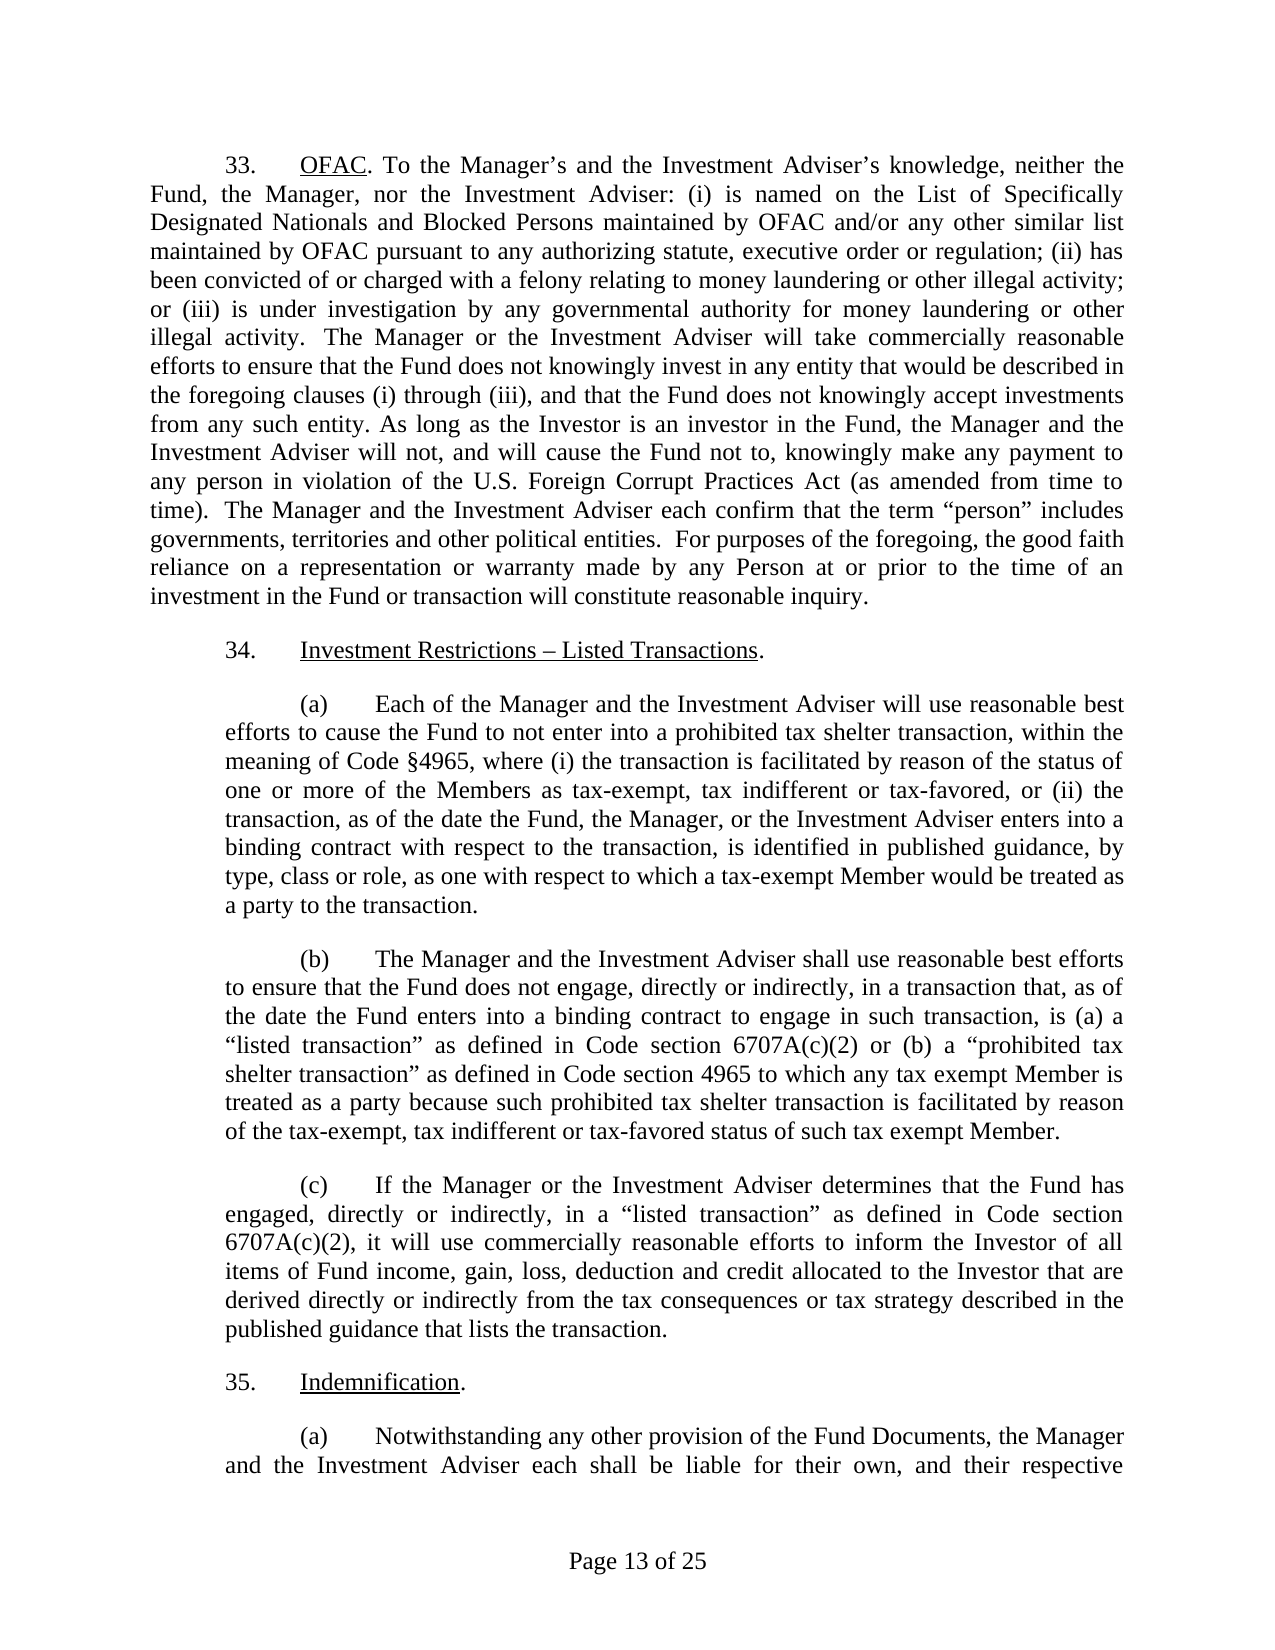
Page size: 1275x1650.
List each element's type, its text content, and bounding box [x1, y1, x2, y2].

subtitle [225, 1421, 1125, 1479]
subtitle Each of the Manager and the Investment Adviser will use reasonable best efforts to cause the Fund to not enter into a prohibited tax shelter transaction, within the meaning of Code §4965, where (i) the transaction is facilitated by reason of the status of one or more of the Members as tax-exempt, tax indifferent or tax-favored, or (ii) the transaction, as of the date the Fund, the Manager, or the Investment Adviser enters into a binding contract with respect to the transaction, is identified in published guidance, by type, class or role, as one with respect to which a tax-exempt Member would be treated as a party to the transaction. [225, 689, 1125, 919]
subtitle The Manager and the Investment Adviser shall use reasonable best efforts to ensure that the Fund does not engage, directly or indirectly, in a transaction that, as of the date the Fund enters into a binding contract to engage in such transaction, is (a) a “listed transaction” as defined in Code section 6707A(c)(2) or (b) a “prohibited tax shelter transaction” as defined in Code section 4965 to which any tax exempt Member is treated as a party because such prohibited tax shelter transaction is facilitated by reason of the tax-exempt, tax indifferent or tax-favored status of such tax exempt Member. [225, 944, 1125, 1145]
subtitle Indemnification. [150, 1367, 1125, 1396]
subtitle Investment Restrictions – Listed Transactions. [150, 635, 1125, 664]
subtitle If the Manager or the Investment Adviser determines that the Fund has engaged, directly or indirectly, in a “listed transaction” as defined in Code section 6707A(c)(2), it will use commercially reasonable efforts to inform the Investor of all items of Fund income, gain, loss, deduction and credit allocated to the Investor that are derived directly or indirectly from the tax consequences or tax strategy described in the published guidance that lists the transaction. [225, 1170, 1125, 1342]
subtitle OFAC. To the Manager’s and the Investment Adviser’s knowledge, neither the Fund, the Manager, nor the Investment Adviser: (i) is named on the List of Specifically Designated Nationals and Blocked Persons maintained by OFAC and/or any other similar list maintained by OFAC pursuant to any authorizing statute, executive order or regulation; (ii) has been convicted of or charged with a felony relating to money laundering or other illegal activity; or (iii) is under investigation by any governmental authority for money laundering or other illegal activity. The Manager or the Investment Adviser will take commercially reasonable efforts to ensure that the Fund does not knowingly invest in any entity that would be described in the foregoing clauses (i) through (iii), and that the Fund does not knowingly accept investments from any such entity. As long as the Investor is an investor in the Fund, the Manager and the Investment Adviser will not, and will cause the Fund not to, knowingly make any payment to any person in violation of the U.S. Foreign Corrupt Practices Act (as amended from time to time). The Manager and the Investment Adviser each confirm that the term “person” includes governments, territories and other political entities. For purposes of the foregoing, the good faith reliance on a representation or warranty made by any Person at or prior to the time of an investment in the Fund or transaction will constitute reasonable inquiry. [150, 150, 1125, 610]
